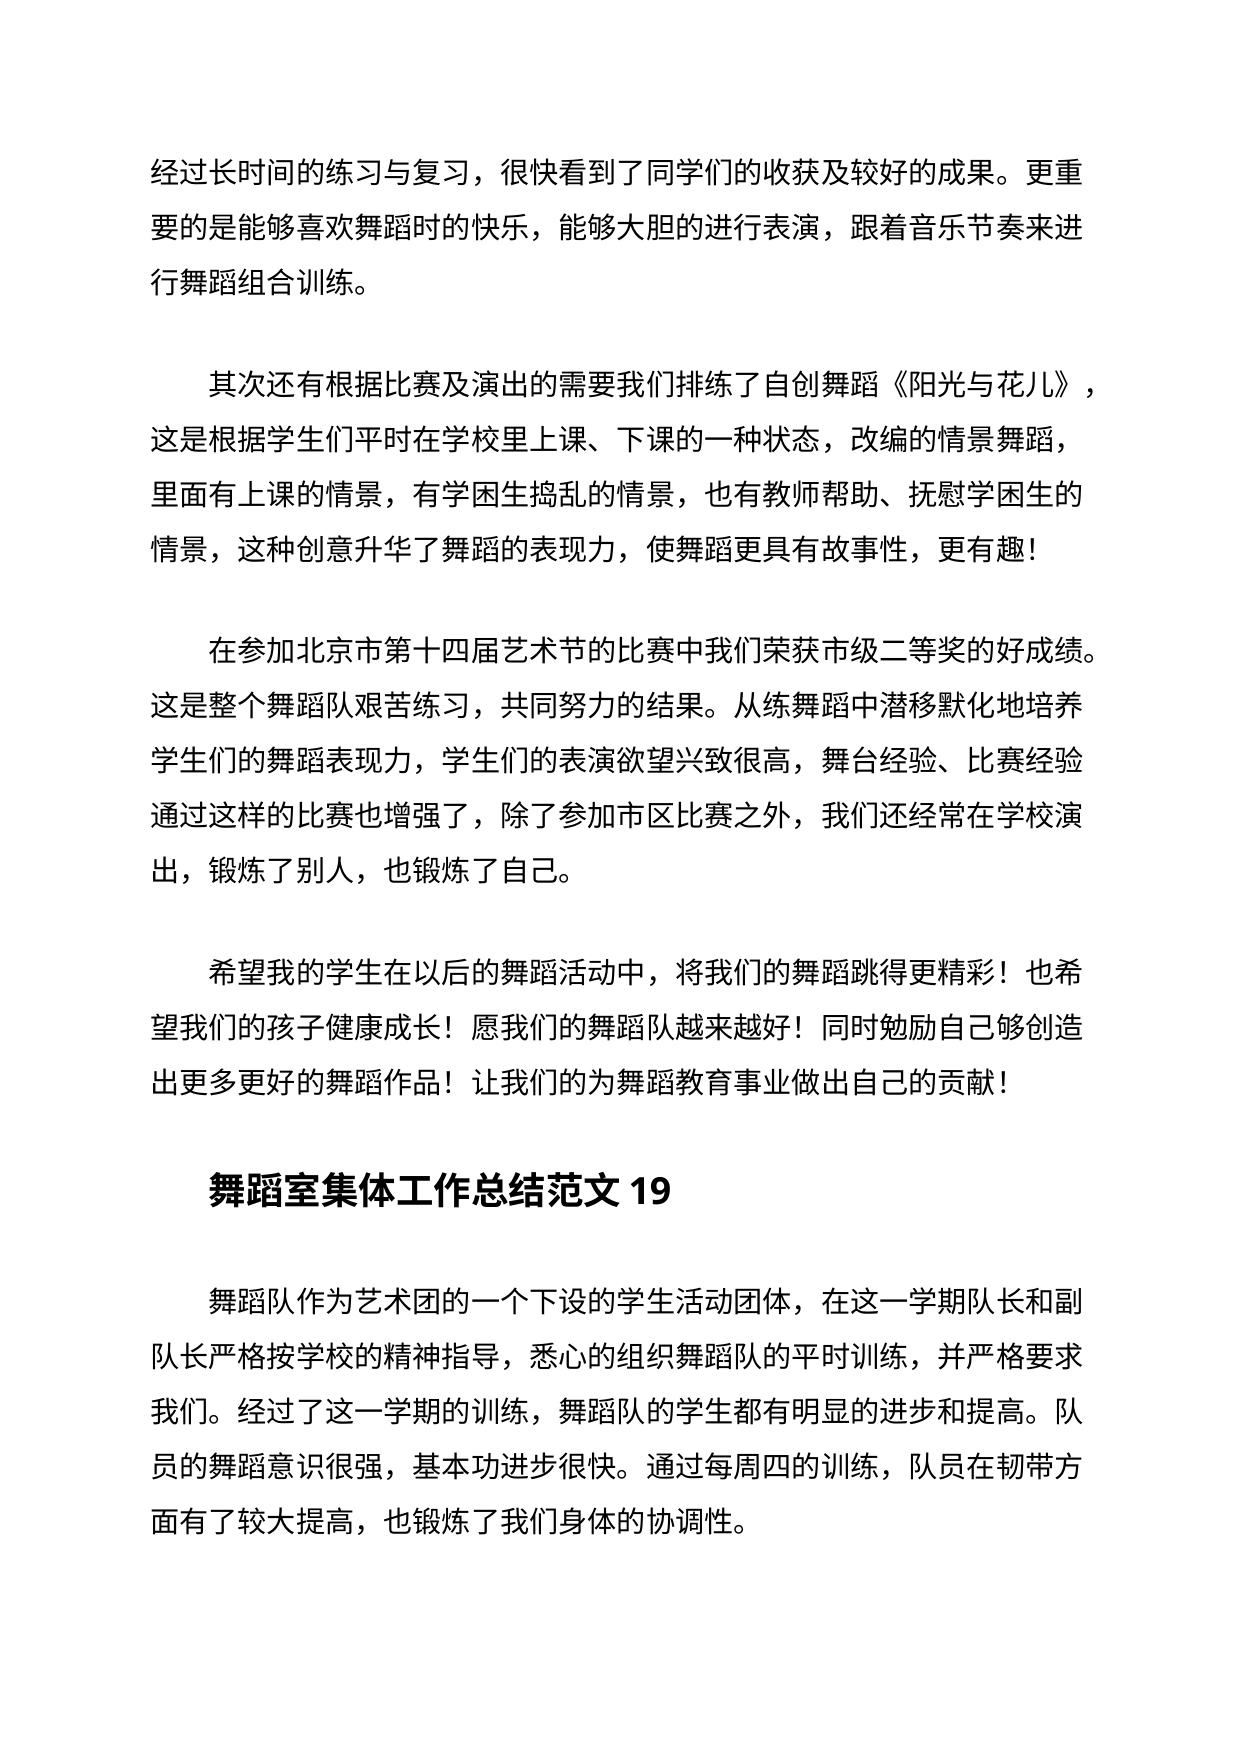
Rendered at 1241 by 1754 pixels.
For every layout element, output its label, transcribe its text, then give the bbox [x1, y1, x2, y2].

text 舞蹈队作为艺术团的一个下设的学生活动团体，在这一学期队长和副队长严格按学校的精神指导，悉心的组织舞蹈队的平时训练，并严格要求我们。经过了这一学期的训练，舞蹈队的学生都有明显的进步和提高。队员的舞蹈意识很强，基本功进步很快。通过每周四的训练，队员在韧带方面有了较大提高，也锻炼了我们身体的协调性。 [150, 1278, 1090, 1540]
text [150, 150, 1090, 302]
text 在参加北京市第十四届艺术节的比赛中我们荣获市级二等奖的好成绩。这是整个舞蹈队艰苦练习，共同努力的结果。从练舞蹈中潜移默化地培养学生们的舞蹈表现力，学生们的表演欲望兴致很高，舞台经验、比赛经验通过这样的比赛也增强了，除了参加市区比赛之外，我们还经常在学校演出，锻炼了别人，也锻炼了自己。 [150, 628, 1090, 890]
text 其次还有根据比赛及演出的需要我们排练了自创舞蹈《阳光与花儿》，这是根据学生们平时在学校里上课、下课的一种状态，改编的情景舞蹈，里面有上课的情景，有学困生捣乱的情景，也有教师帮助、抚慰学困生的情景，这种创意升华了舞蹈的表现力，使舞蹈更具有故事性，更有趣！ [150, 362, 1090, 568]
text 舞蹈室集体工作总结范文19 [150, 1161, 1090, 1215]
text 希望我的学生在以后的舞蹈活动中，将我们的舞蹈跳得更精彩！也希望我们的孩子健康成长！愿我们的舞蹈队越来越好！同时勉励自己够创造出更多更好的舞蹈作品！让我们的为舞蹈教育事业做出自己的贡献！ [150, 949, 1090, 1101]
